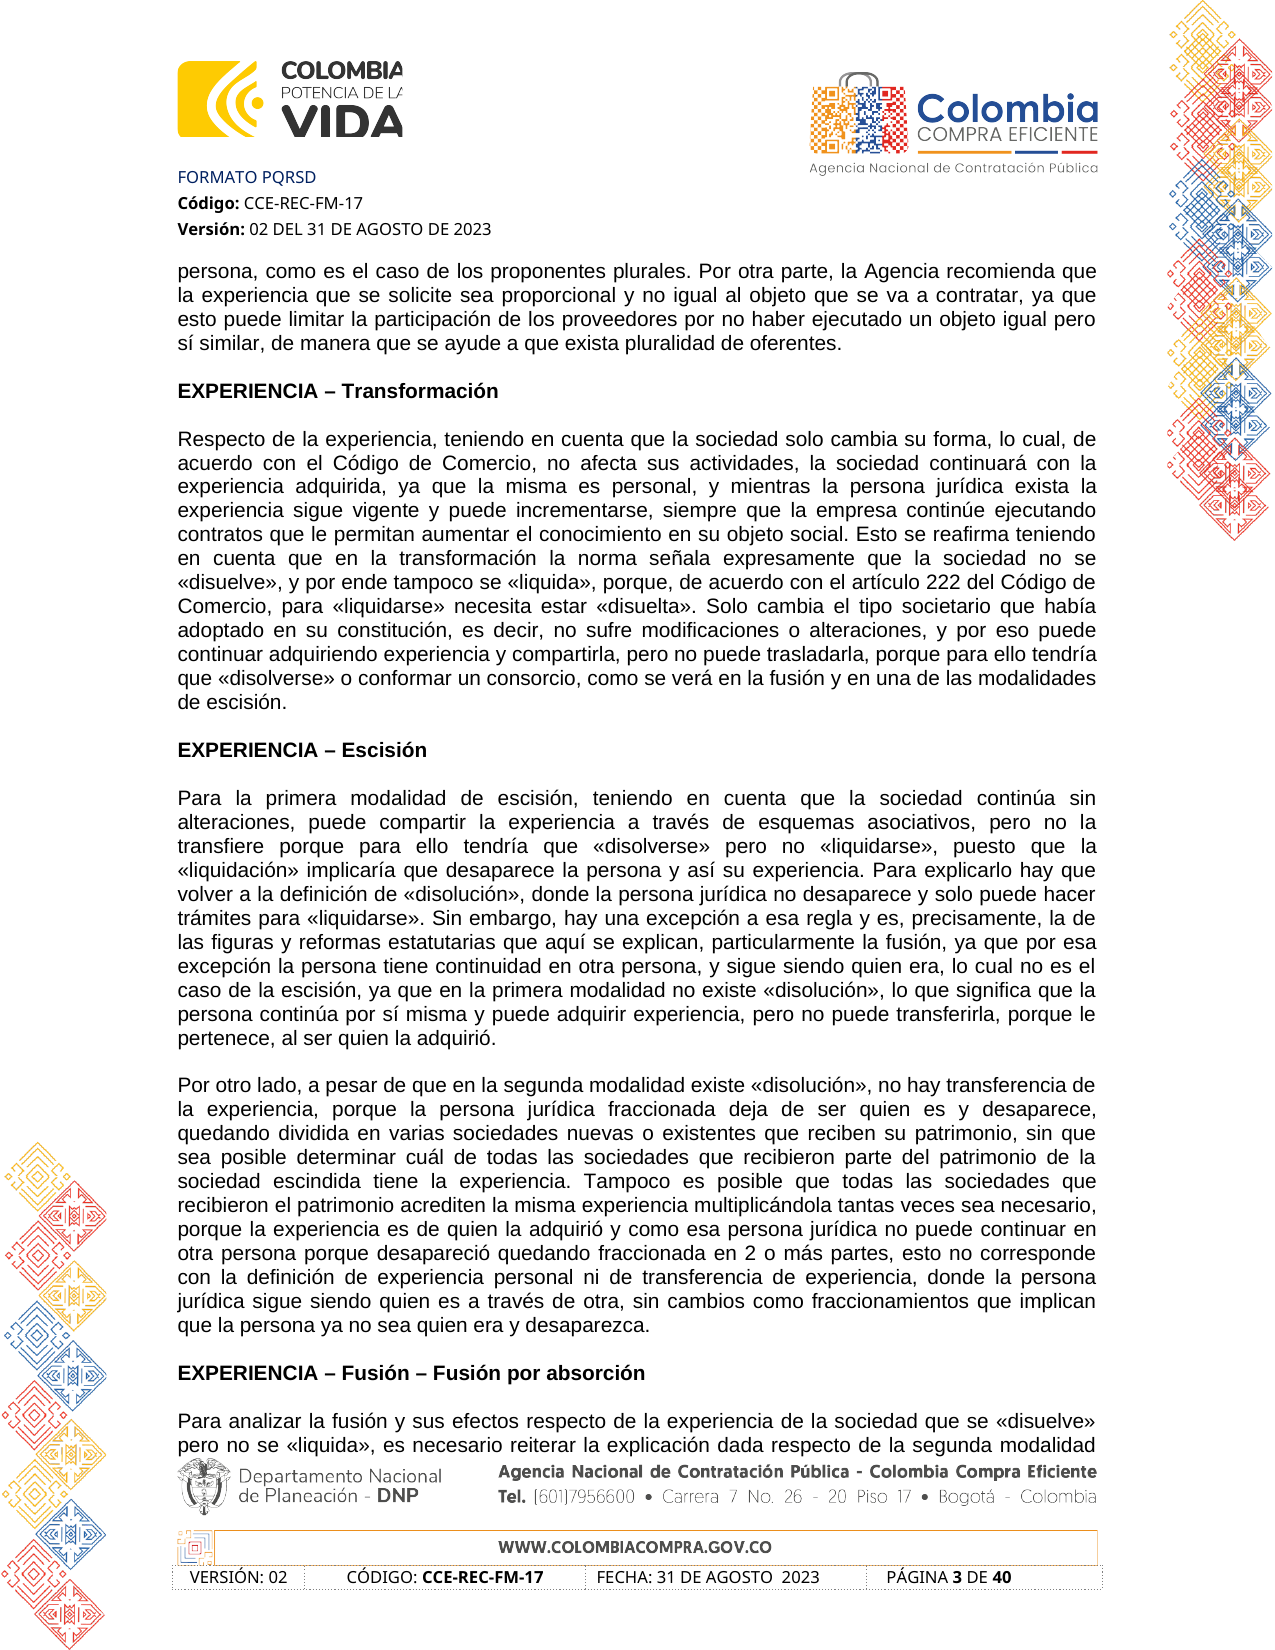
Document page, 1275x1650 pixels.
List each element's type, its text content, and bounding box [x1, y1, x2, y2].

picture [0, 1141, 106, 1648]
text EXPERIENCIA – Escisión [177, 738, 1098, 762]
text EXPERIENCIA – Transformación [177, 378, 1098, 402]
picture [809, 72, 1098, 176]
picture [1165, 0, 1272, 539]
picture [177, 61, 402, 137]
text Por otro lado, a pesar de que en la segunda modalidad existe «disolución», no hay transferencia de la experiencia, porque la persona jurídica fraccionada deja de ser quien es y desaparece, quedando dividida en varias sociedades nuevas o existentes que reciben su patrimonio, sin que sea posible determinar cuál de todas las sociedades que recibieron parte del patrimonio de la sociedad escindida tiene la experiencia. Tampoco es posible que todas las sociedades que recibieron el patrimonio acrediten la misma experiencia multiplicándola tantas veces sea necesario, porque la experiencia es de quien la adquirió y como esa persona jurídica no puede continuar en otra persona porque desapareció quedando fraccionada en 2 o más partes, esto no corresponde con la definición de experiencia personal ni de transferencia de experiencia, donde la persona jurídica sigue siendo quien es a través de otra, sin cambios como fraccionamientos que implican que la persona ya no sea quien era y desaparezca. [177, 1073, 1098, 1337]
text Para la primera modalidad de escisión, teniendo en cuenta que la sociedad continúa sin alteraciones, puede compartir la experiencia a través de esquemas asociativos, pero no la transfiere porque para ello tendría que «disolverse» pero no «liquidarse», puesto que la «liquidación» implicaría que desaparece la persona y así su experiencia. Para explicarlo hay que volver a la definición de «disolución», donde la persona jurídica no desaparece y solo puede hacer trámites para «liquidarse». Sin embargo, hay una excepción a esa regla y es, precisamente, la de las figuras y reformas estatutarias que aquí se explican, particularmente la fusión, ya que por esa excepción la persona tiene continuidad en otra persona, y sigue siendo quien era, lo cual no es el caso de la escisión, ya que en la primera modalidad no existe «disolución», lo que significa que la persona continúa por sí misma y puede adquirir experiencia, pero no puede transferirla, porque le pertenece, al ser quien la adquirió. [177, 786, 1098, 1049]
picture [177, 1458, 1098, 1566]
text EXPERIENCIA – Fusión – Fusión por absorción [177, 1361, 1087, 1385]
text Respecto de la experiencia, teniendo en cuenta que la sociedad solo cambia su forma, lo cual, de acuerdo con el Código de Comercio, no afecta sus actividades, la sociedad continuará con la experiencia adquirida, ya que la misma es personal, y mientras la persona jurídica exista la experiencia sigue vigente y puede incrementarse, siempre que la empresa continúe ejecutando contratos que le permitan aumentar el conocimiento en su objeto social. Esto se reafirma teniendo en cuenta que en la transformación la norma señala expresamente que la sociedad no se «disuelve», y por ende tampoco se «liquida», porque, de acuerdo con el artículo 222 del Código de Comercio, para «liquidarse» necesita estar «disuelta». Solo cambia el tipo societario que había adoptado en su constitución, es decir, no sufre modificaciones o alteraciones, y por eso puede continuar adquiriendo experiencia y compartirla, pero no puede trasladarla, porque para ello tendría que «disolverse» o conformar un consorcio, como se verá en la fusión y en una de las modalidades de escisión. [177, 426, 1098, 714]
